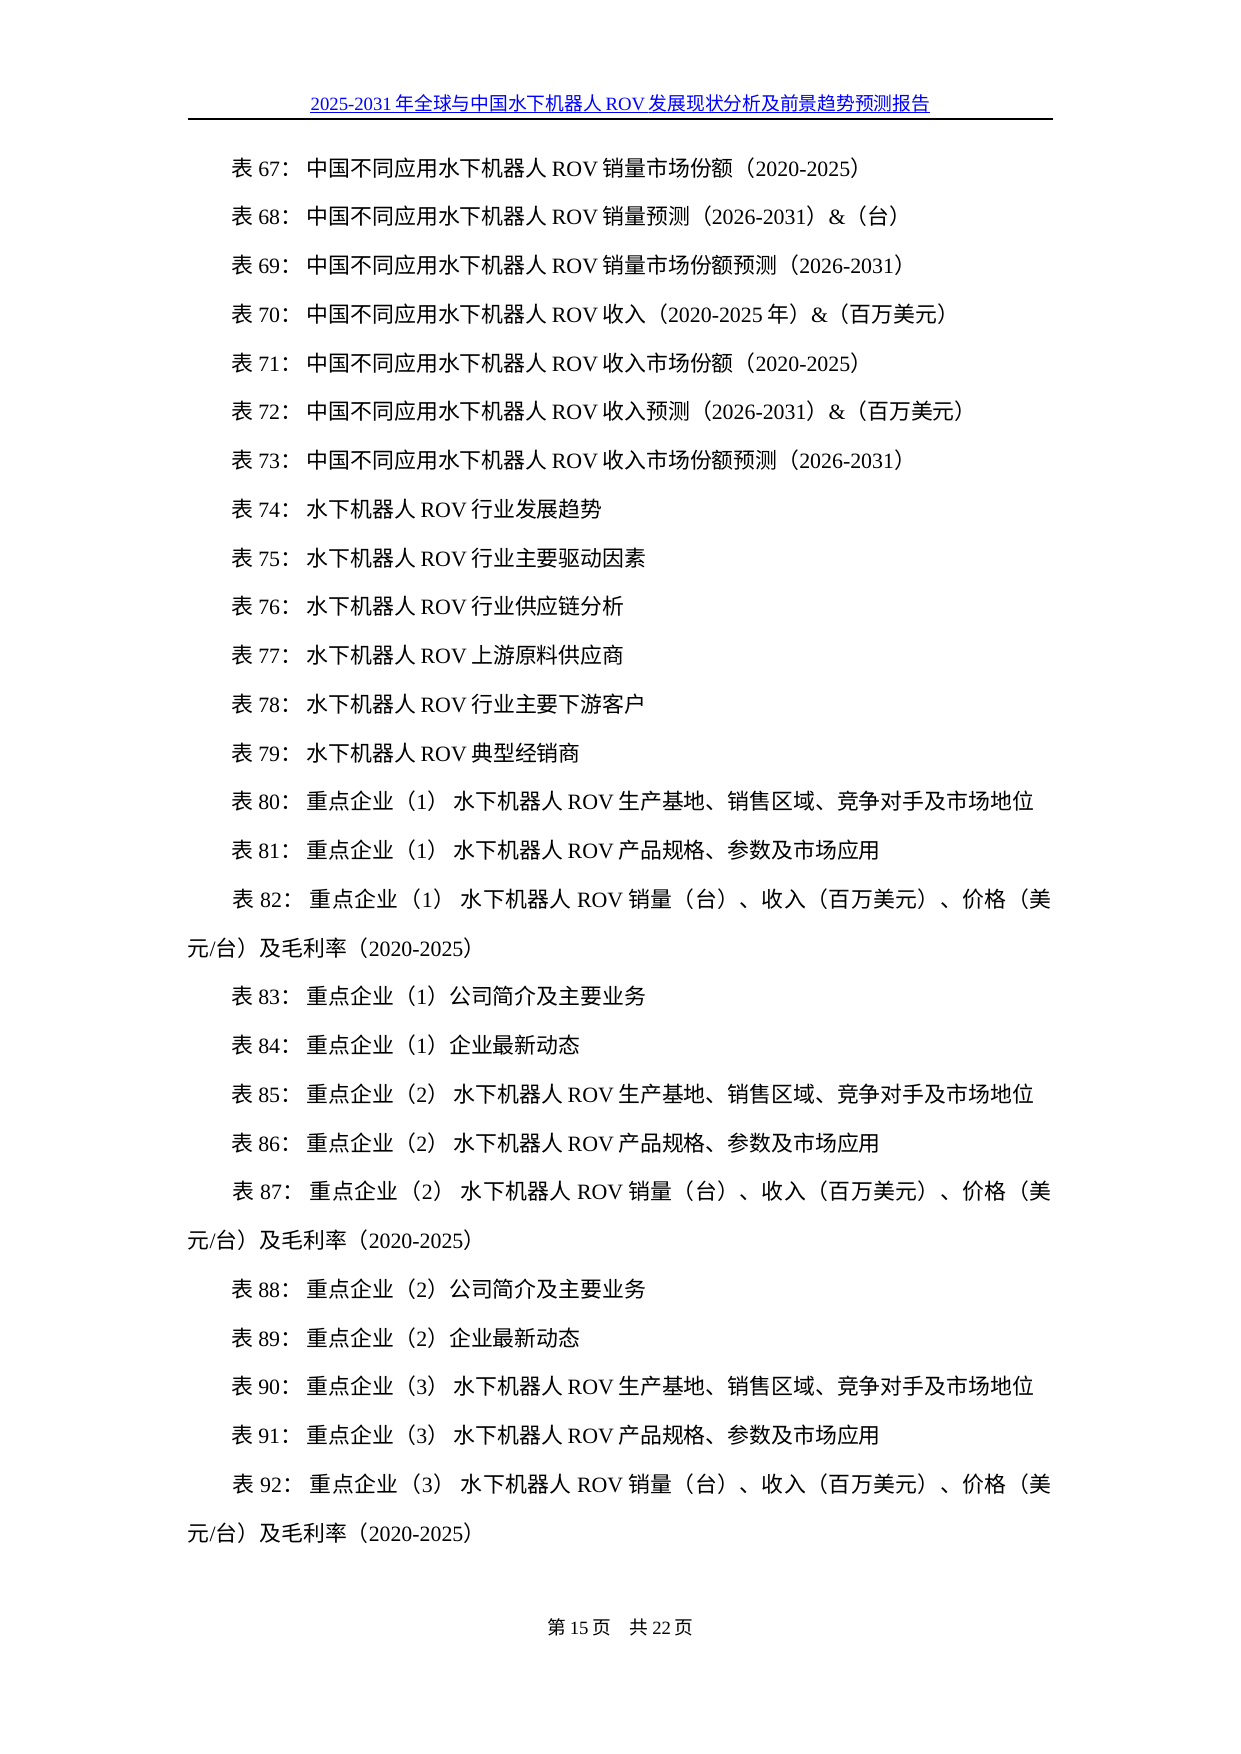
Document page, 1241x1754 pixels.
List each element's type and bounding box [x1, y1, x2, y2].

text [187, 150, 1053, 1548]
